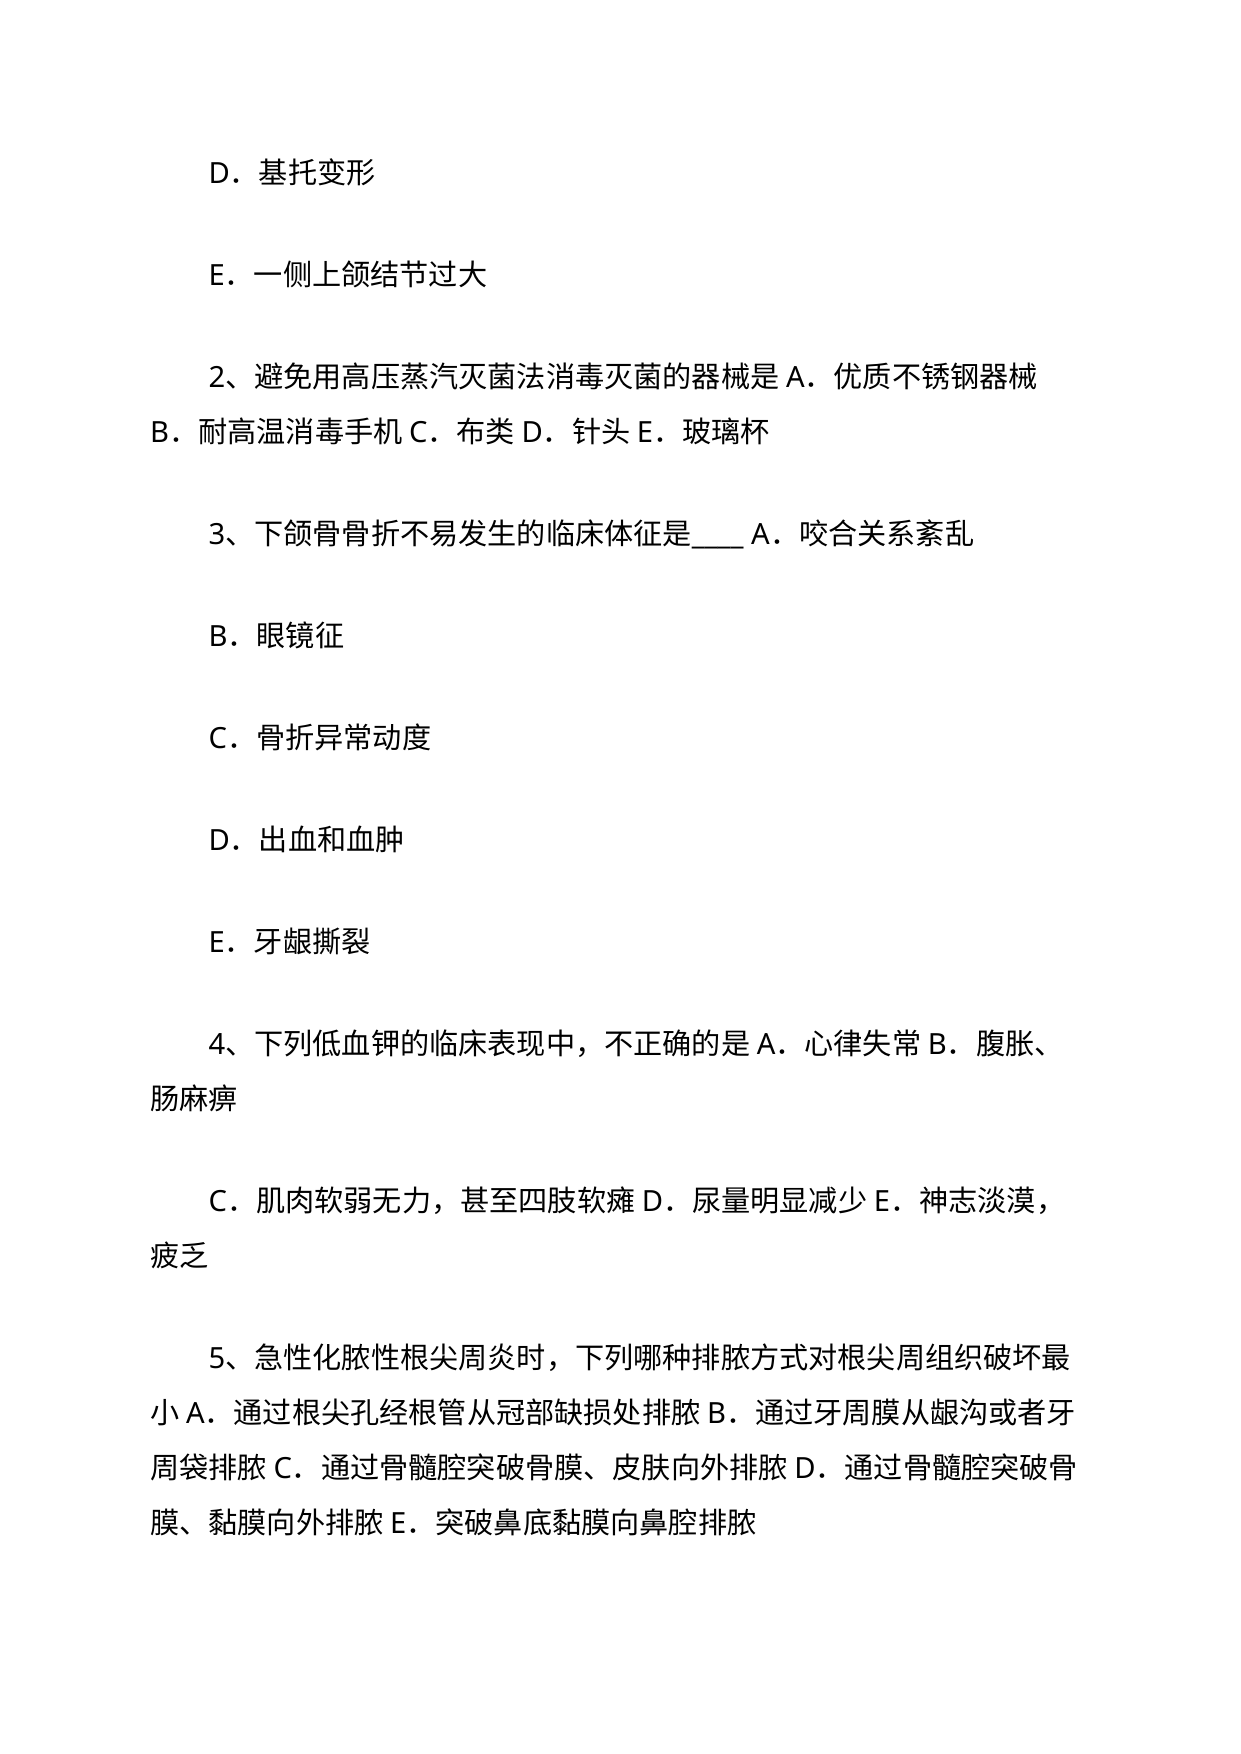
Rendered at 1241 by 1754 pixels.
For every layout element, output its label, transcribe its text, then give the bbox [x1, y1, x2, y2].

text D．基托变形 [150, 150, 1090, 192]
text C．骨折异常动度 [150, 715, 1090, 757]
text 2、避免用高压蒸汽灭菌法消毒灭菌的器械是 A．优质不锈钢器械 B．耐高温消毒手机 C．布类 D．针头 E．玻璃杯 [150, 354, 1090, 451]
text 4、下列低血钾的临床表现中，不正确的是 A．心律失常 B．腹胀、肠麻痹 [150, 1021, 1090, 1118]
text B．眼镜征 [150, 613, 1090, 655]
text E．牙龈撕裂 [150, 919, 1090, 961]
text 3、下颌骨骨折不易发生的临床体征是____ A．咬合关系紊乱 [150, 511, 1090, 553]
text D．出血和血肿 [150, 817, 1090, 859]
text 5、急性化脓性根尖周炎时，下列哪种排脓方式对根尖周组织破坏最小 A．通过根尖孔经根管从冠部缺损处排脓 B．通过牙周膜从龈沟或者牙周袋排脓 C．通过骨髓腔突破骨膜、皮肤向外排脓 D．通过骨髓腔突破骨膜、黏膜向外排脓 E．突破鼻底黏膜向鼻腔排脓 [150, 1334, 1090, 1542]
text E．一侧上颌结节过大 [150, 252, 1090, 294]
text C．肌肉软弱无力，甚至四肢软瘫 D．尿量明显减少 E．神志淡漠，疲乏 [150, 1178, 1090, 1275]
